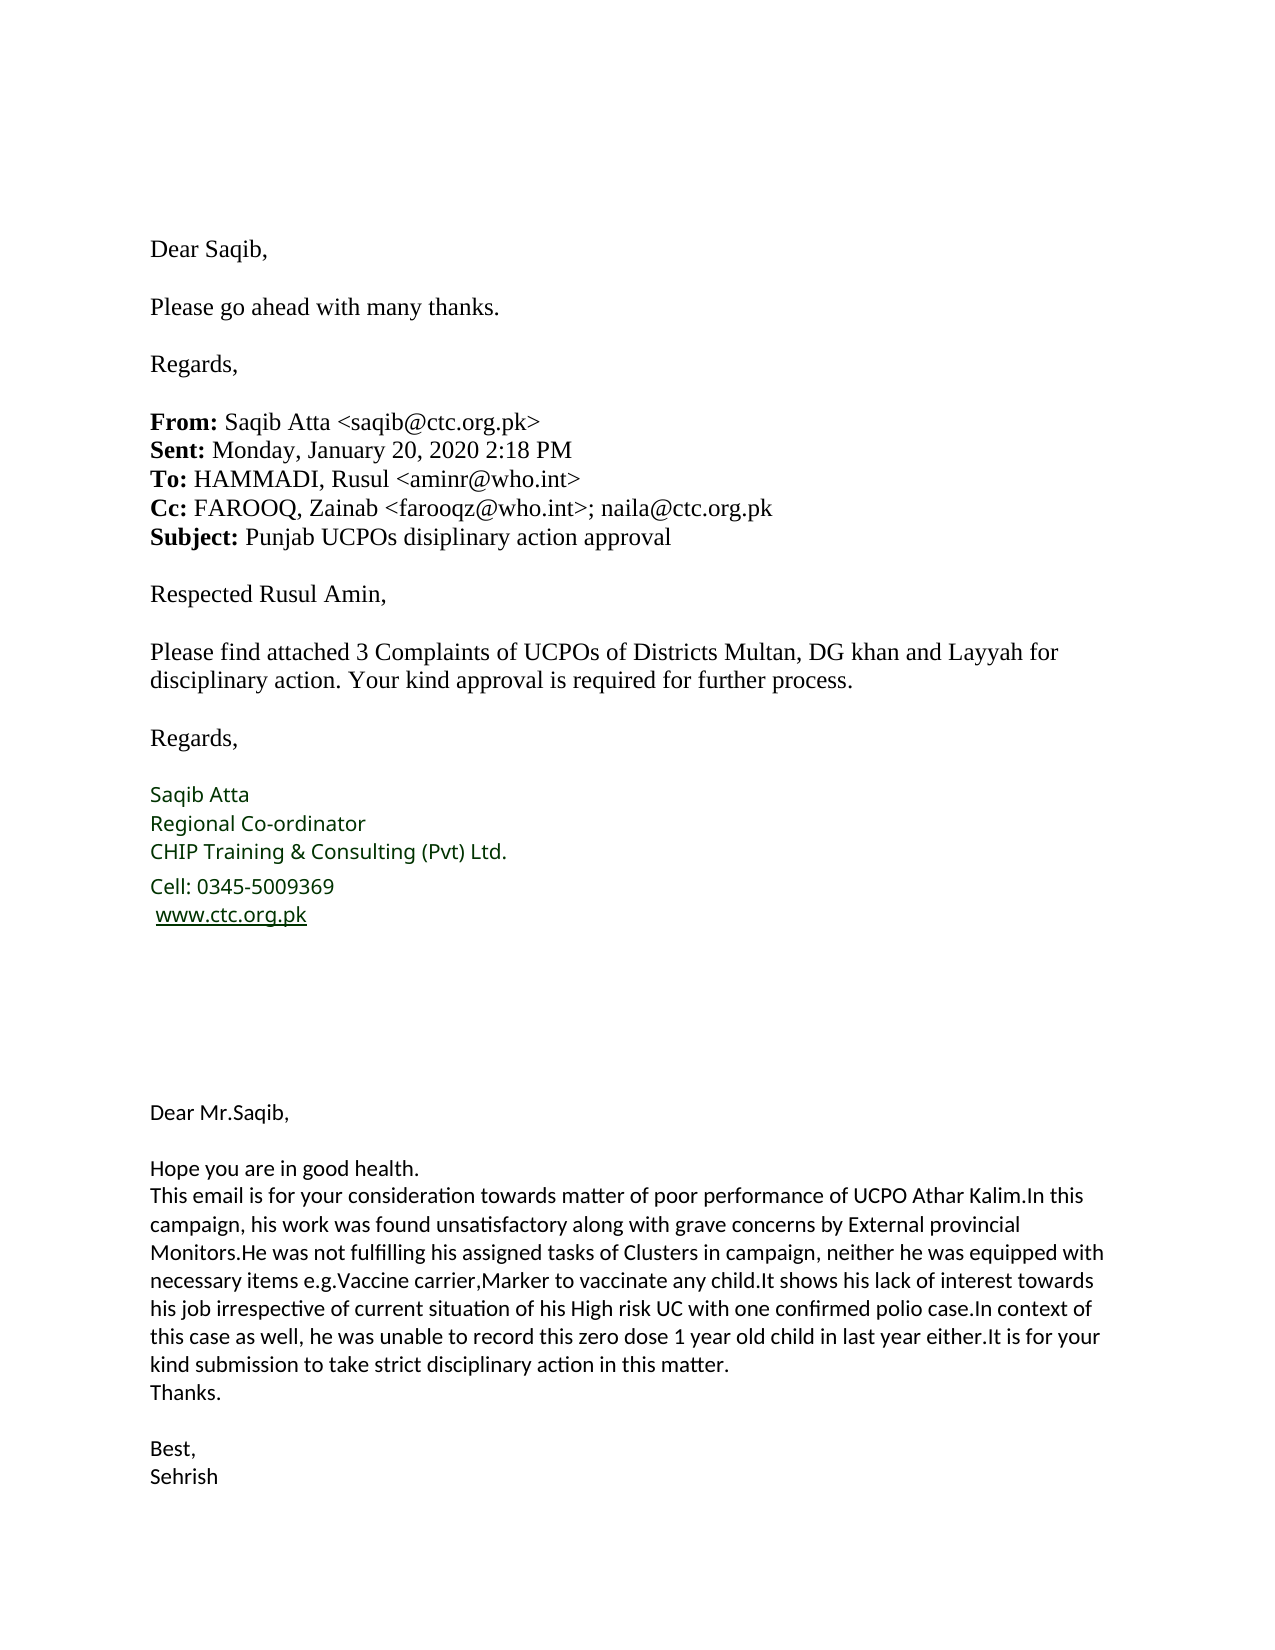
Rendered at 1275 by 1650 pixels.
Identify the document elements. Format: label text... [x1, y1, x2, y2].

text Regards, [150, 723, 1125, 752]
text Dear Saqib, [150, 234, 1125, 263]
text Sehrish [150, 1462, 1125, 1490]
text Regional Co-ordinator [150, 809, 1125, 837]
text Saqib Atta [150, 780, 1125, 809]
text Best, [150, 1434, 1125, 1462]
text Thanks. [150, 1378, 1125, 1406]
text Please find attached 3 Complaints of UCPOs of Districts Multan, DG khan and Layyah for disciplinary action. Your kind approval is required for further process. [150, 637, 1125, 694]
text Cell: 0345-5009369 [150, 872, 1125, 900]
text From: Saqib Atta <saqib@ctc.org.pk> Sent: Monday, January 20, 2020 2:18 PM To: HAMMADI, Rusul <aminr@who.int> Cc: FAROOQ, Zainab <farooqz@who.int>; naila@ctc.org.pk Subject: Punjab UCPOs disiplinary action approval [150, 407, 1125, 550]
text Respected Rusul Amin, [150, 579, 1125, 608]
text CHIP Training & Consulting (Pvt) Ltd. [150, 837, 1125, 866]
text Regards, [150, 349, 1125, 378]
text Dear Mr.Saqib, [150, 1098, 1125, 1126]
text Hope you are in good health. [150, 1154, 1125, 1182]
text Please go ahead with many thanks. [150, 292, 1125, 320]
text www.ctc.org.pk [150, 900, 1125, 929]
text This email is for your consideration towards matter of poor performance of UCPO Athar Kalim.In this campaign, his work was found unsatisfactory along with grave concerns by External provincial Monitors.He was not fulfilling his assigned tasks of Clusters in campaign, neither he was equipped with necessary items e.g.Vaccine carrier,Marker to vaccinate any child.It shows his lack of interest towards his job irrespective of current situation of his High risk UC with one confirmed polio case.In context of this case as well, he was unable to record this zero dose 1 year old child in last year either.It is for your kind submission to take strict disciplinary action in this matter. [150, 1182, 1125, 1378]
